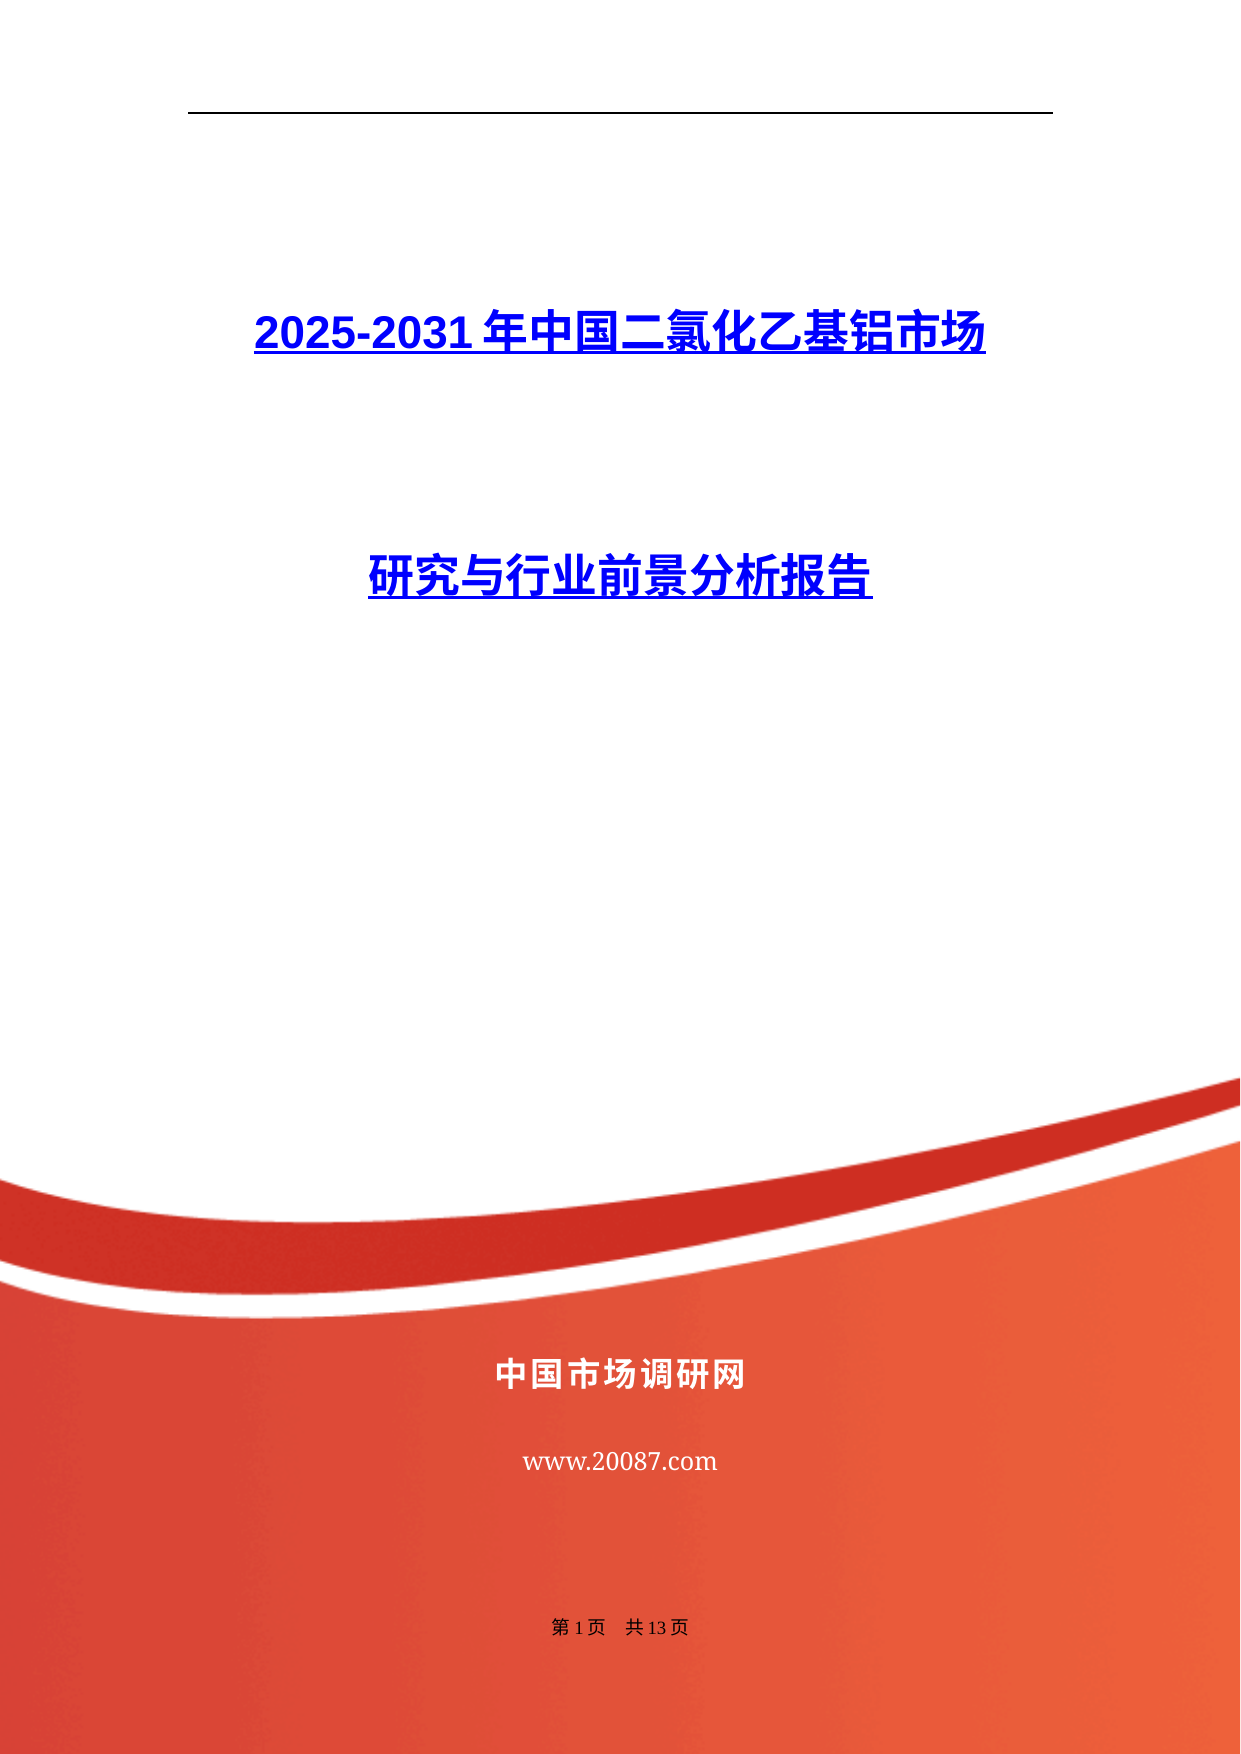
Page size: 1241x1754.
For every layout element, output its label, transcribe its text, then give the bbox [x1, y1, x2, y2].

text www.20087.com [187, 1428, 1053, 1493]
table_header 2025-2031年中国二氯化乙基铝市场研究与行业前景分析报告 [188, 207, 1053, 773]
subtitle 中国市场调研网 [187, 1339, 1053, 1404]
picture [0, 1006, 1241, 1754]
